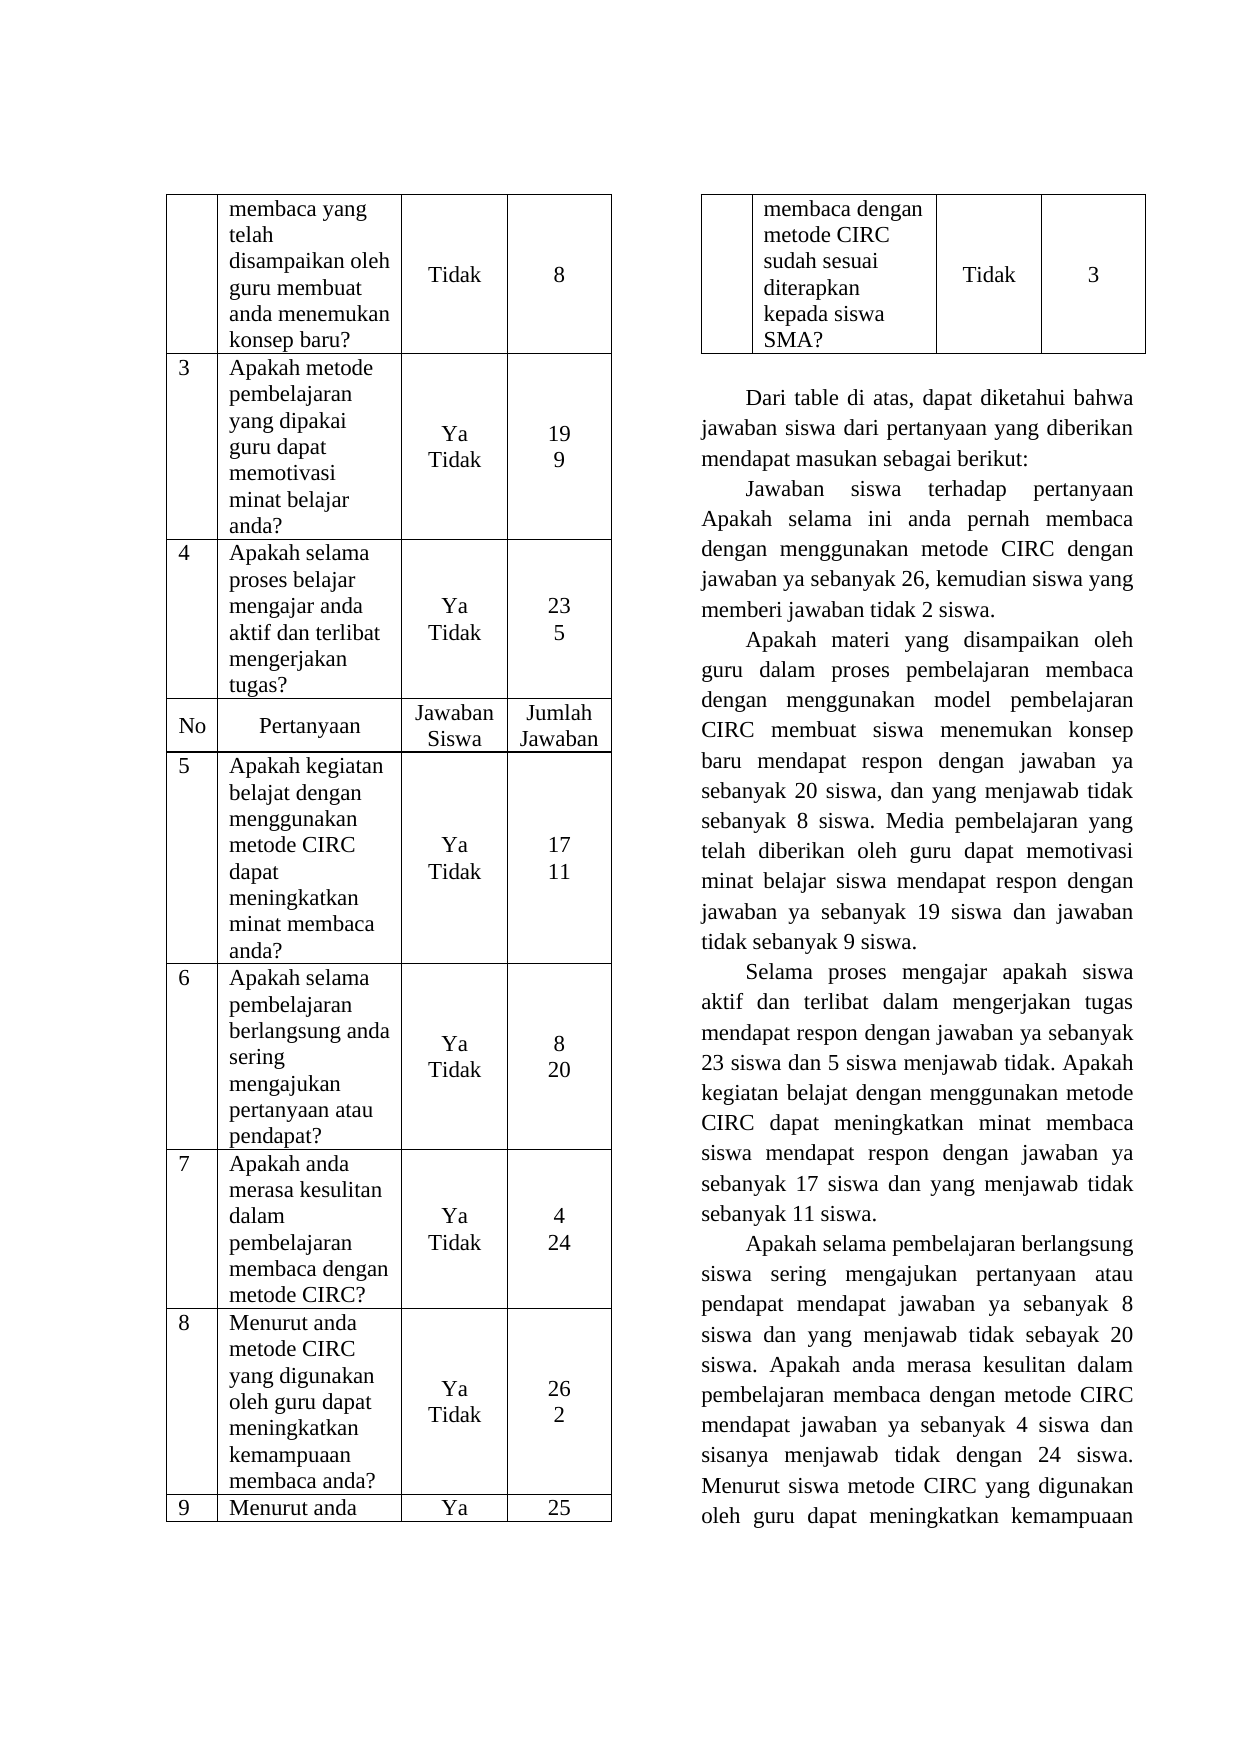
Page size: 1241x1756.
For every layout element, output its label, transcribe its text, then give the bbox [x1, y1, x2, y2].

table_cell Apakah kegiatan belajat dengan menggunakan metode CIRC dapat meningkatkan minat membaca anda? [218, 753, 401, 963]
table_cell 8 20 [508, 964, 611, 1149]
table_cell 25 3 [1042, 195, 1145, 353]
table_cell Ya Tidak [402, 1150, 507, 1308]
table_cell Menurut anda membaca dengan metode CIRC sudah sesuai diterapkan kepada siswa SMA? [753, 195, 936, 353]
table_cell Ya Tidak [402, 354, 507, 538]
table_cell Ya Tidak [402, 540, 507, 698]
table_cell 4 24 [508, 1150, 611, 1308]
table_cell Jawaban Siswa [402, 699, 507, 751]
table_cell Ya Tidak [402, 1309, 507, 1493]
text Apakah materi yang disampaikan oleh guru dalam proses pembelajaran membaca dengan menggunakan model pembelajaran CIRC membuat siswa menemukan konsep baru mendapat respon dengan jawaban ya sebanyak 20 siswa, dan yang menjawab tidak sebanyak 8 siswa. Media pembelajaran yang telah diberikan oleh guru dapat memotivasi minat belajar siswa mendapat respon dengan jawaban ya sebanyak 19 siswa dan jawaban tidak sebanyak 9 siswa. [701, 626, 1134, 954]
table_cell No [167, 699, 217, 751]
table_cell 4 [167, 540, 217, 698]
table_cell Apakah materi membaca yang telah disampaikan oleh guru membuat anda menemukan konsep baru? [218, 195, 401, 353]
text Jawaban siswa terhadap pertanyaan Apakah selama ini anda pernah membaca dengan menggunakan metode CIRC dengan jawaban ya sebanyak 26, kemudian siswa yang memberi jawaban tidak 2 siswa. [701, 475, 1134, 622]
table_cell 25 3 [508, 1495, 611, 1521]
table_cell 5 [167, 753, 217, 963]
table_cell Jumlah Jawaban [508, 699, 611, 751]
table_cell 7 [167, 1150, 217, 1308]
table_cell Apakah metode pembelajaran yang dipakai guru dapat memotivasi minat belajar anda? [218, 354, 401, 538]
table_cell Apakah anda merasa kesulitan dalam pembelajaran membaca dengan metode CIRC? [218, 1150, 401, 1308]
table_cell 2 [167, 195, 217, 353]
table_cell Ya Tidak [402, 195, 507, 353]
table_cell 19 9 [508, 354, 611, 538]
table_cell 6 [167, 964, 217, 1149]
text Dari table di atas, dapat diketahui bahwa jawaban siswa dari pertanyaan yang diberikan mendapat masukan sebagai berikut: [701, 384, 1134, 471]
table_cell 8 [167, 1309, 217, 1493]
table_cell 9 [702, 195, 752, 353]
table_cell Ya Tidak [402, 1495, 507, 1521]
table_cell Ya Tidak [402, 753, 507, 963]
text Selama proses mengajar apakah siswa aktif dan terlibat dalam mengerjakan tugas mendapat respon dengan jawaban ya sebanyak 23 siswa dan 5 siswa menjawab tidak. Apakah kegiatan belajat dengan menggunakan metode CIRC dapat meningkatkan minat membaca siswa mendapat respon dengan jawaban ya sebanyak 17 siswa dan yang menjawab tidak sebanyak 11 siswa. [701, 958, 1134, 1226]
table_cell 20 8 [508, 195, 611, 353]
table_cell Apakah selama proses belajar mengajar anda aktif dan terlibat mengerjakan tugas? [218, 540, 401, 698]
table_cell Ya Tidak [402, 964, 507, 1149]
table_cell 9 [167, 1495, 217, 1521]
table_cell Menurut anda metode CIRC yang digunakan oleh guru dapat meningkatkan kemampuaan membaca anda? [218, 1309, 401, 1493]
table_cell 3 [167, 354, 217, 538]
table_cell Apakah selama pembelajaran berlangsung anda sering mengajukan pertanyaan atau pendapat? [218, 964, 401, 1149]
table_cell 17 11 [508, 753, 611, 963]
table_cell 26 2 [508, 1309, 611, 1493]
table_cell 23 5 [508, 540, 611, 698]
table_cell Ya Tidak [937, 195, 1041, 353]
table_cell Pertanyaan [218, 699, 401, 751]
